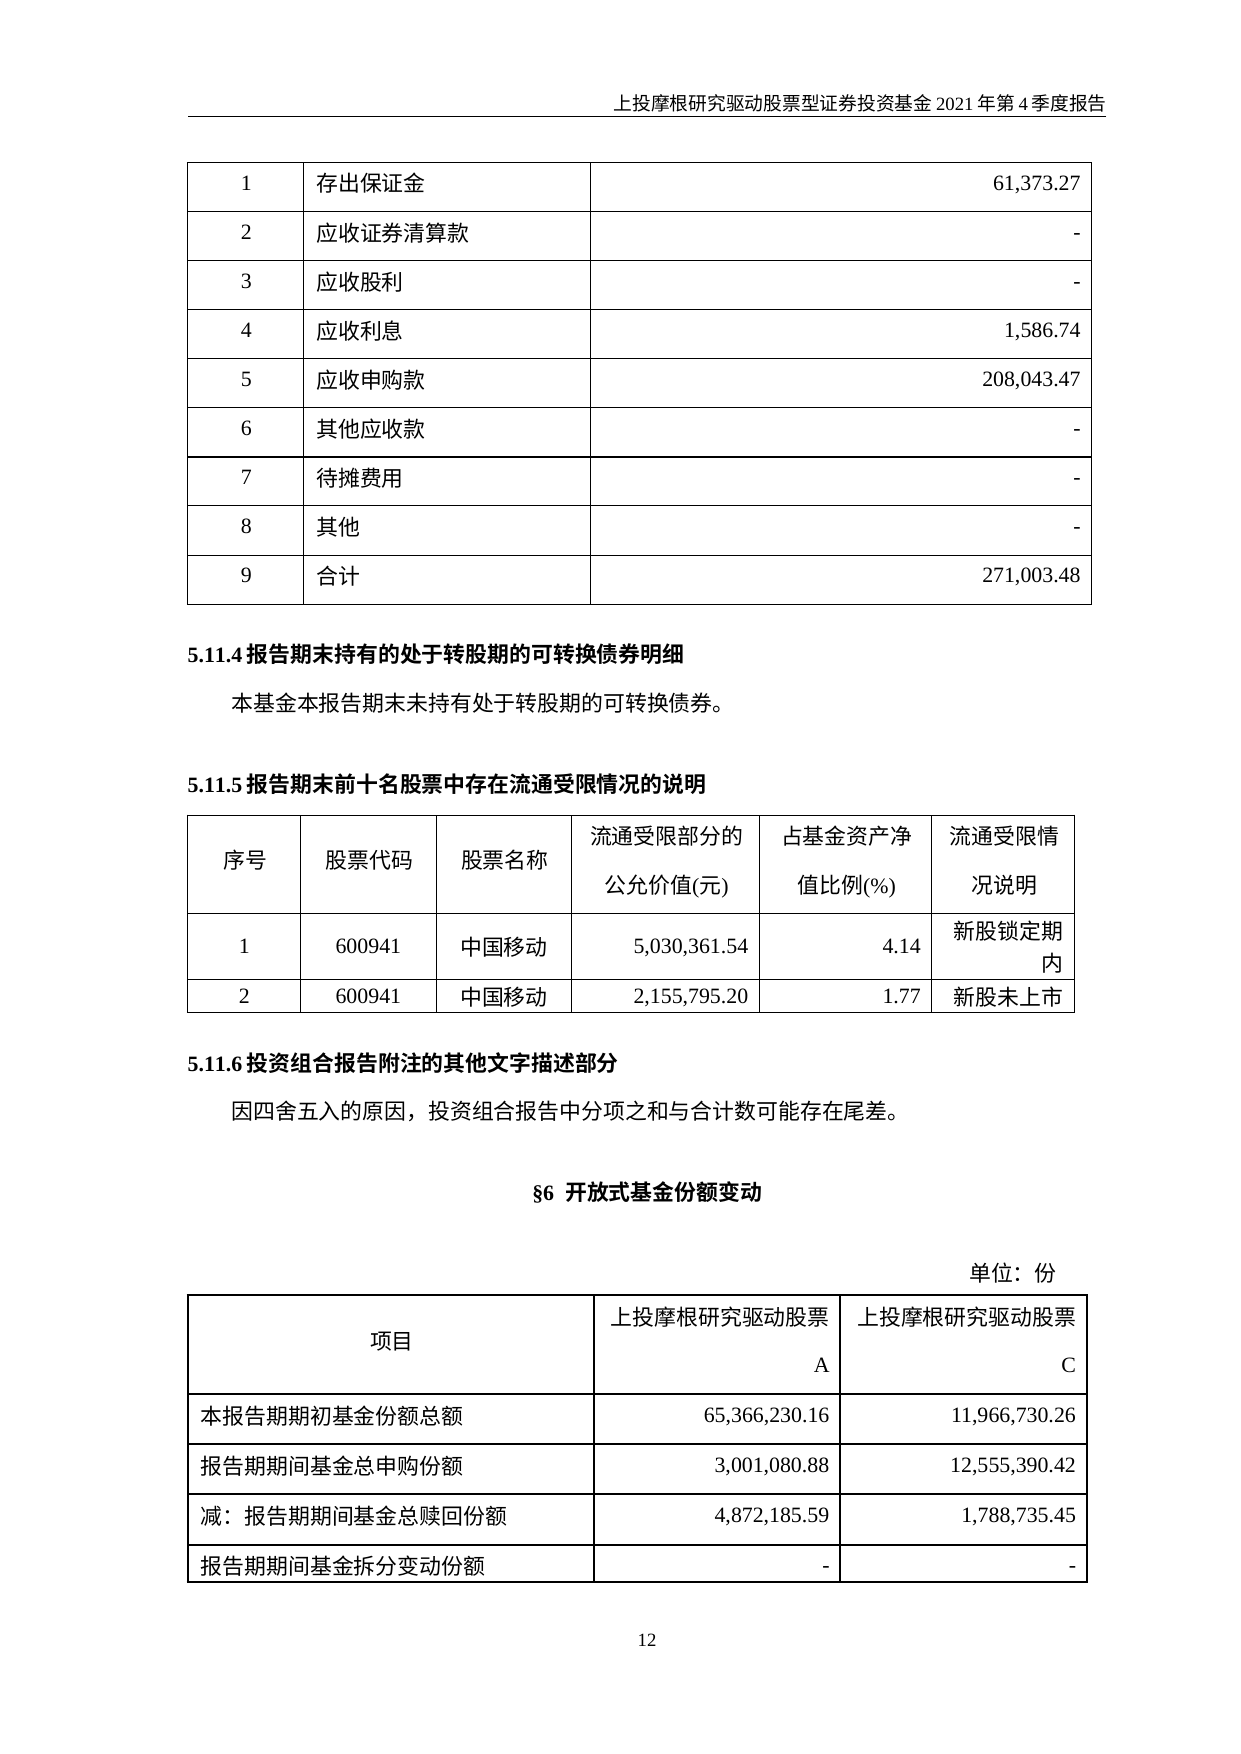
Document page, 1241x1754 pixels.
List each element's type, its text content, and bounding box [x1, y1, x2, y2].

table_cell - [595, 1546, 839, 1581]
table_cell 1 [188, 914, 300, 978]
table_cell 报告期期间基金拆分变动份额 [189, 1546, 593, 1581]
table_cell 3,001,080.88 [595, 1445, 839, 1493]
table_cell 5 [188, 359, 303, 407]
table_cell 新股锁定期内 [932, 914, 1074, 978]
table_cell 本报告期期初基金份额总额 [189, 1395, 593, 1443]
table_header 序号 [188, 816, 300, 912]
table_cell - [591, 212, 1091, 260]
table_cell 减：报告期期间基金总赎回份额 [189, 1495, 593, 1543]
table_cell 待摊费用 [304, 458, 590, 505]
table_cell 其他应收款 [304, 408, 590, 456]
table_cell 4,872,185.59 [595, 1495, 839, 1543]
table_header 上投摩根研究驱动股票C [841, 1296, 1086, 1393]
table_cell - [591, 408, 1091, 456]
table_header 股票代码 [301, 816, 436, 912]
table_cell 应收证券清算款 [304, 212, 590, 260]
table_cell 208,043.47 [591, 359, 1091, 407]
table_cell 新股未上市 [932, 980, 1074, 1012]
table_cell 其他 [304, 506, 590, 554]
table_cell 11,966,730.26 [841, 1395, 1086, 1443]
table_cell - [591, 506, 1091, 554]
text 5.11.4报告期末持有的处于转股期的可转换债券明细 [187, 637, 1106, 669]
table_cell 65,366,230.16 [595, 1395, 839, 1443]
table_cell 1,788,735.45 [841, 1495, 1086, 1543]
table_cell 应收股利 [304, 261, 590, 309]
text 5.11.5报告期末前十名股票中存在流通受限情况的说明 [187, 766, 1106, 799]
table_cell 应收申购款 [304, 359, 590, 407]
table_cell 600941 [301, 914, 436, 978]
table_cell 3 [188, 261, 303, 309]
table_header 流通受限部分的公允价值(元) [572, 816, 759, 912]
table_cell 5,030,361.54 [572, 914, 759, 978]
table_header 项目 [189, 1296, 593, 1393]
table_cell 1,586.74 [591, 310, 1091, 358]
table_cell 12,555,390.42 [841, 1445, 1086, 1493]
table_cell 9 [188, 556, 303, 603]
table_cell 2 [188, 212, 303, 260]
table_cell - [841, 1546, 1086, 1581]
table_cell 1.77 [760, 980, 931, 1012]
table_cell - [591, 458, 1091, 505]
table_cell 合计 [304, 556, 590, 603]
text 本基金本报告期末未持有处于转股期的可转换债券。 [187, 685, 1106, 718]
table_cell 中国移动 [437, 914, 571, 978]
text 因四舍五入的原因，投资组合报告中分项之和与合计数可能存在尾差。 [187, 1094, 1106, 1126]
table_cell 4.14 [760, 914, 931, 978]
table_header 占基金资产净值比例(%) [760, 816, 931, 912]
table_cell 8 [188, 506, 303, 554]
table_cell 4 [188, 310, 303, 358]
table_cell - [591, 261, 1091, 309]
subtitle §6 开放式基金份额变动 [187, 1175, 1106, 1207]
text 5.11.6投资组合报告附注的其他文字描述部分 [187, 1046, 1106, 1078]
table_cell 6 [188, 408, 303, 456]
table_cell 2 [188, 980, 300, 1012]
table_cell 61,373.27 [591, 163, 1091, 211]
table_header 上投摩根研究驱动股票A [595, 1296, 839, 1393]
table_cell 7 [188, 458, 303, 505]
table_cell 1 [188, 163, 303, 211]
table_header 股票名称 [437, 816, 571, 912]
table_cell 600941 [301, 980, 436, 1012]
table_cell 271,003.48 [591, 556, 1091, 603]
table_cell 存出保证金 [304, 163, 590, 211]
table_cell 报告期期间基金总申购份额 [189, 1445, 593, 1493]
table_cell 应收利息 [304, 310, 590, 358]
table_header 流通受限情况说明 [932, 816, 1074, 912]
text 单位：份 [189, 1256, 1056, 1288]
table_cell 2,155,795.20 [572, 980, 759, 1012]
table_cell 中国移动 [437, 980, 571, 1012]
